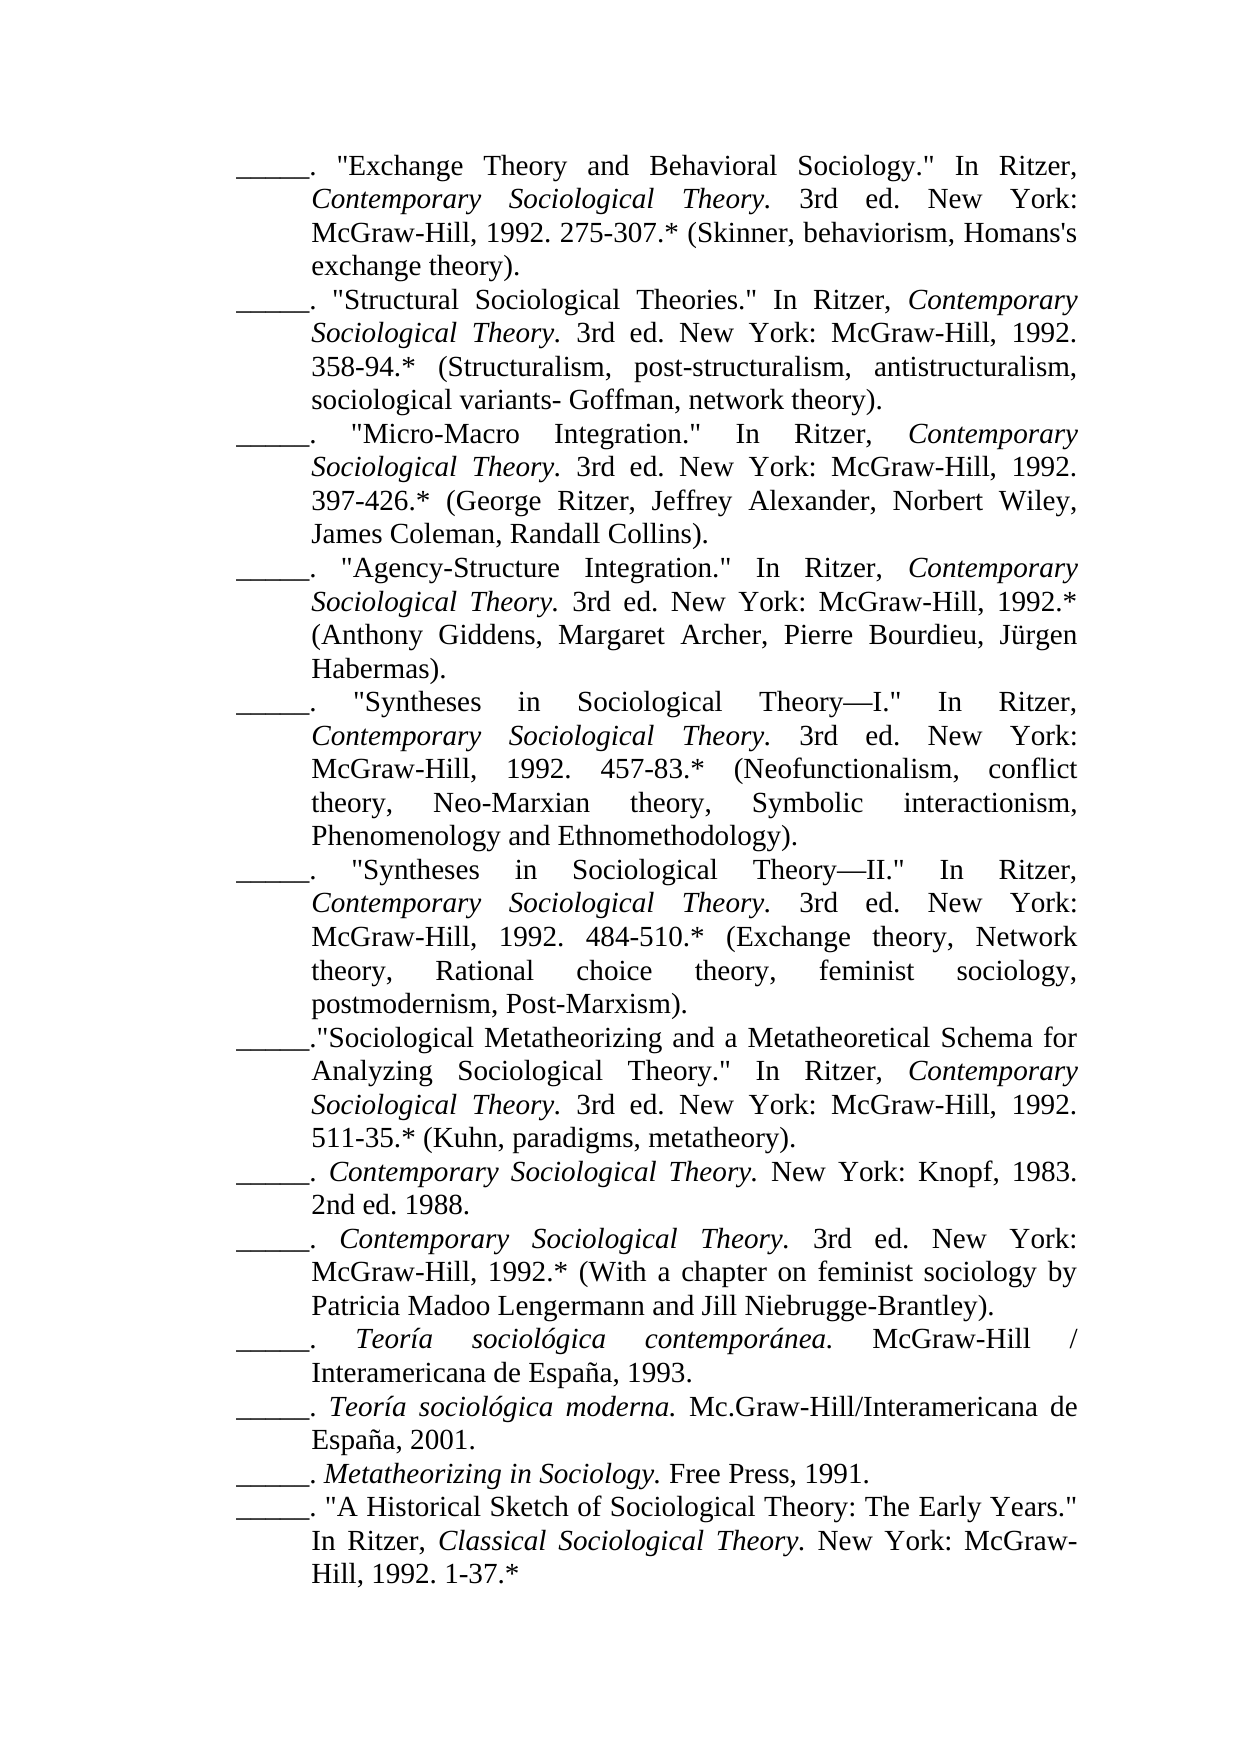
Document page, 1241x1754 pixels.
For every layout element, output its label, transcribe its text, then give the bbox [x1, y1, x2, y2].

text _____. Metatheorizing in Sociology. Free Press, 1991. [236, 1456, 1078, 1489]
text _____. "Syntheses in Sociological Theory—II." In Ritzer, Contemporary Sociological Theory. 3rd ed. New York: McGraw-Hill, 1992. 484-510.* (Exchange theory, Network theory, Rational choice theory, feminist sociology, postmodernism, Post-Marxism). [236, 852, 1078, 1020]
text _____. Contemporary Sociological Theory. New York: Knopf, 1983. 2nd ed. 1988. [236, 1154, 1078, 1221]
text _____. "Structural Sociological Theories." In Ritzer, Contemporary Sociological Theory. 3rd ed. New York: McGraw-Hill, 1992. 358-94.* (Structuralism, post-structuralism, antistructuralism, sociological variants- Goffman, network theory). [236, 282, 1078, 416]
text _____."Sociological Metatheorizing and a Metatheoretical Schema for Analyzing Sociological Theory." In Ritzer, Contemporary Sociological Theory. 3rd ed. New York: McGraw-Hill, 1992. 511-35.* (Kuhn, paradigms, metatheory). [236, 1020, 1078, 1154]
text _____. Teoría sociológica contemporánea. McGraw-Hill / Interamericana de España, 1993. [236, 1322, 1078, 1389]
text _____. "Exchange Theory and Behavioral Sociology." In Ritzer, Contemporary Sociological Theory. 3rd ed. New York: McGraw-Hill, 1992. 275-307.* (Skinner, behaviorism, Homans's exchange theory). [236, 148, 1078, 282]
text _____. "Syntheses in Sociological Theory—I." In Ritzer, Contemporary Sociological Theory. 3rd ed. New York: McGraw-Hill, 1992. 457-83.* (Neofunctionalism, conflict theory, Neo-Marxian theory, Symbolic interactionism, Phenomenology and Ethnomethodology). [236, 684, 1078, 852]
text _____. "A Historical Sketch of Sociological Theory: The Early Years." In Ritzer, Classical Sociological Theory. New York: McGraw-Hill, 1992. 1-37.* [236, 1489, 1078, 1590]
text _____. Teoría sociológica moderna. Mc.Graw-Hill/Interamericana de España, 2001. [236, 1389, 1078, 1456]
text _____. "Agency-Structure Integration." In Ritzer, Contemporary Sociological Theory. 3rd ed. New York: McGraw-Hill, 1992.* (Anthony Giddens, Margaret Archer, Pierre Bourdieu, Jürgen Habermas). [236, 550, 1078, 684]
text _____. Contemporary Sociological Theory. 3rd ed. New York: McGraw-Hill, 1992.* (With a chapter on feminist sociology by Patricia Madoo Lengermann and Jill Niebrugge-Brantley). [236, 1221, 1078, 1322]
text _____. "Micro-Macro Integration." In Ritzer, Contemporary Sociological Theory. 3rd ed. New York: McGraw-Hill, 1992. 397-426.* (George Ritzer, Jeffrey Alexander, Norbert Wiley, James Coleman, Randall Collins). [236, 416, 1078, 550]
